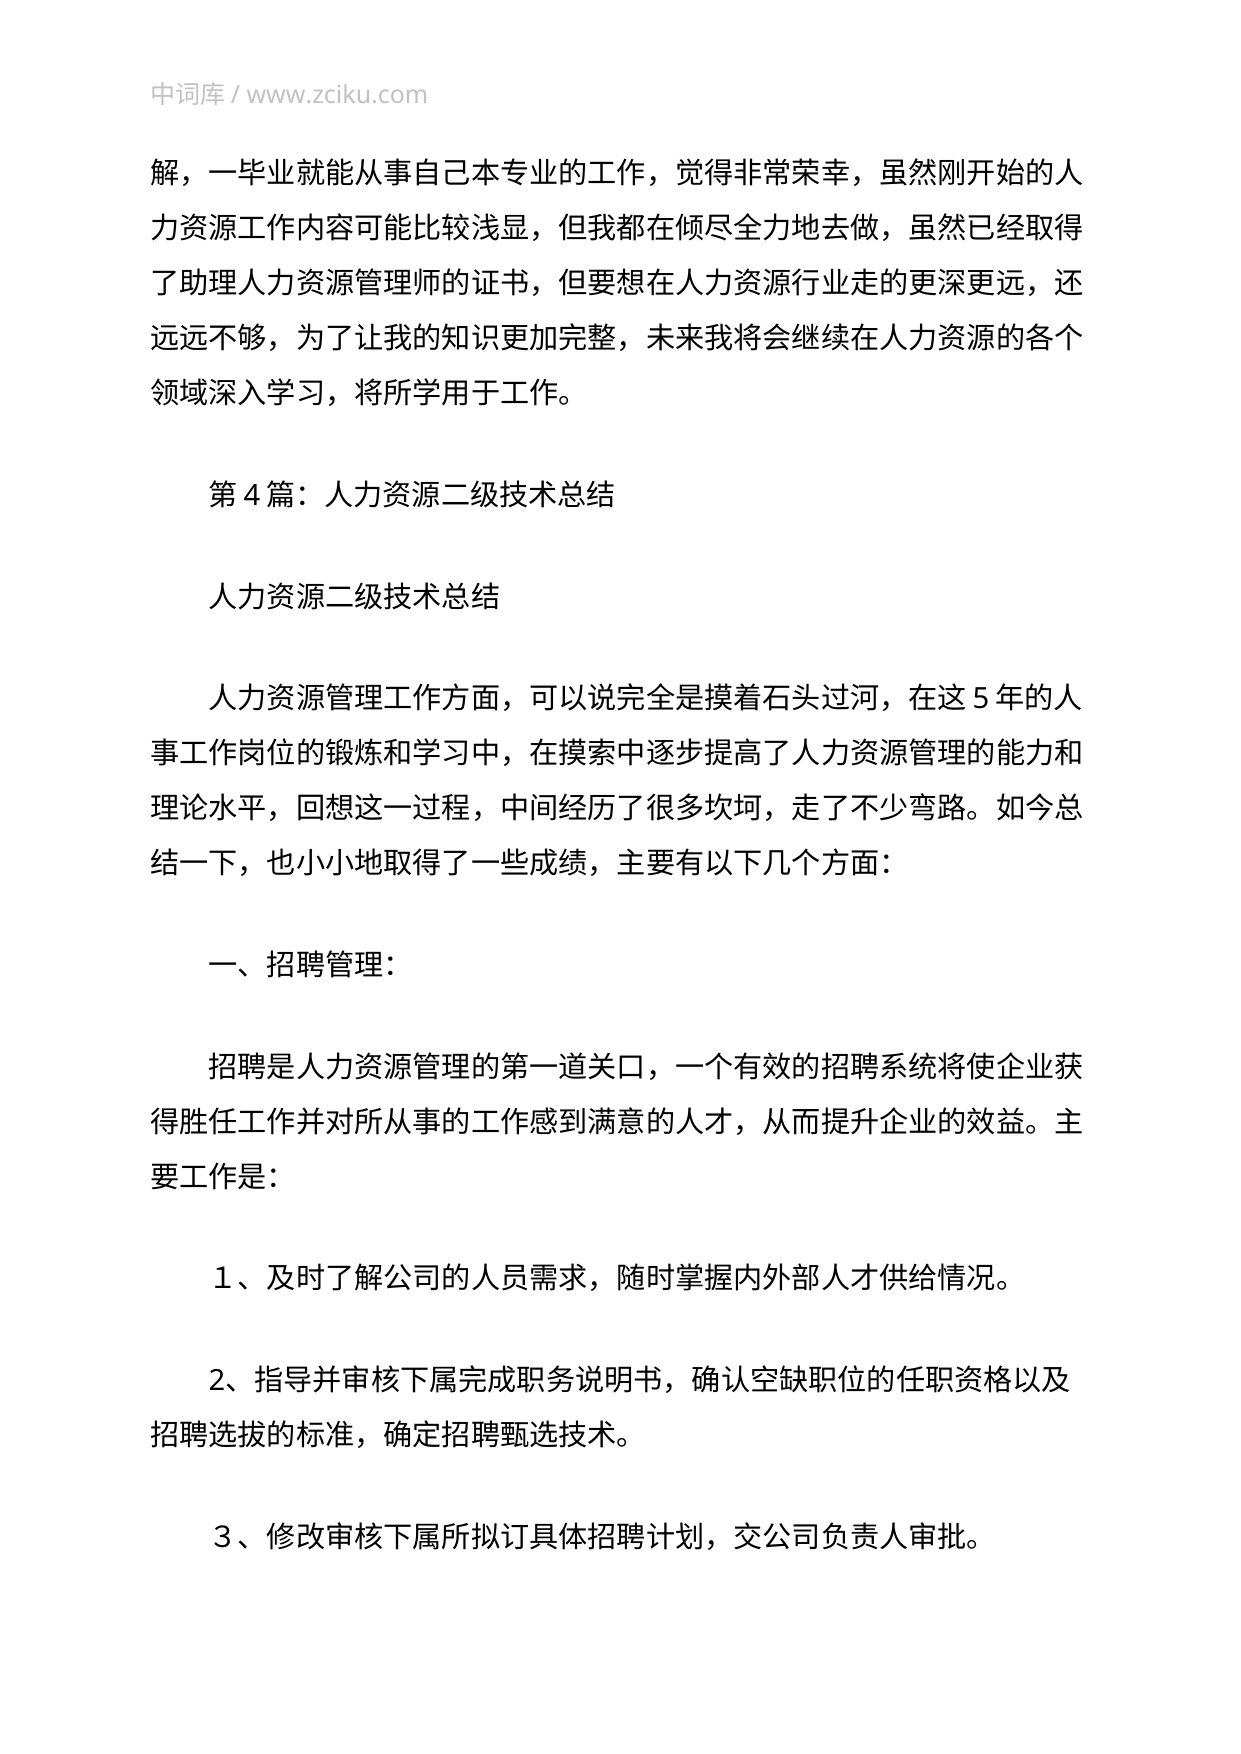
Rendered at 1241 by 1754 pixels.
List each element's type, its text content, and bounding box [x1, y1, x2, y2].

text 2、指导并审核下属完成职务说明书，确认空缺职位的任职资格以及招聘选拔的标准，确定招聘甄选技术。 [150, 1357, 1090, 1454]
text 人力资源管理工作方面，可以说完全是摸着石头过河，在这5年的人事工作岗位的锻炼和学习中，在摸索中逐步提高了人力资源管理的能力和理论水平，回想这一过程，中间经历了很多坎坷，走了不少弯路。如今总结一下，也小小地取得了一些成绩，主要有以下几个方面： [150, 675, 1090, 882]
text 一、招聘管理： [150, 942, 1090, 984]
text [150, 150, 1090, 412]
text 第4篇：人力资源二级技术总结 [150, 471, 1090, 514]
text 人力资源二级技术总结 [150, 573, 1090, 616]
text 招聘是人力资源管理的第一道关口，一个有效的招聘系统将使企业获得胜任工作并对所从事的工作感到满意的人才，从而提升企业的效益。主要工作是： [150, 1043, 1090, 1196]
text ３、修改审核下属所拟订具体招聘计划，交公司负责人审批。 [150, 1513, 1090, 1556]
text １、及时了解公司的人员需求，随时掌握内外部人才供给情况。 [150, 1255, 1090, 1297]
